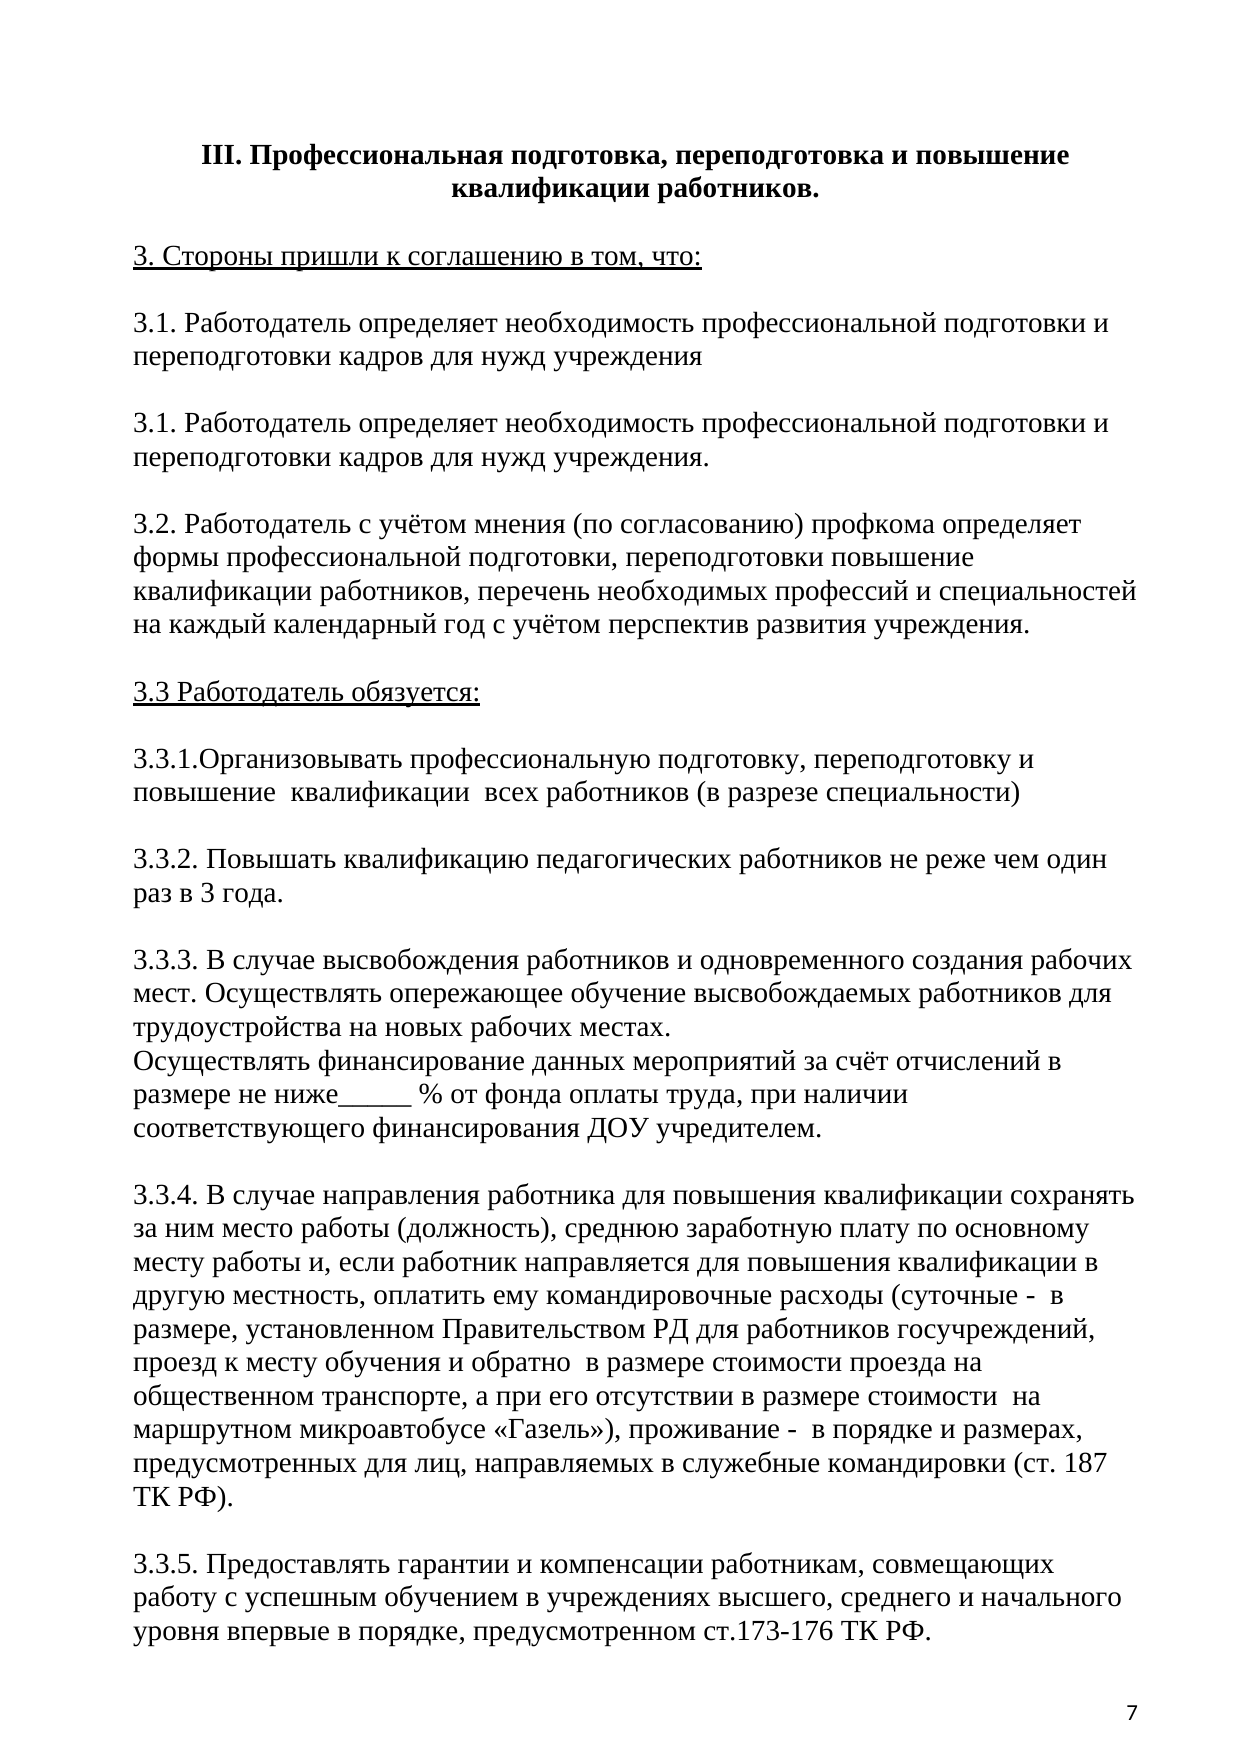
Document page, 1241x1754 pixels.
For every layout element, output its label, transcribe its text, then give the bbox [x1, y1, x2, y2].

text 3.3.4. В случае направления работника для повышения квалификации сохранять за ним место работы (должность), среднюю заработную плату по основному месту работы и, если работник направляется для повышения квалификации в другую местность, оплатить ему командировочные расходы (суточные - в размере, установленном Правительством РД для работников госучреждений, проезд к месту обучения и обратно в размере стоимости проезда на общественном транспорте, а при его отсутствии в размере стоимости на маршрутном микроавтобусе «Газель»), проживание - в порядке и размерах, предусмотренных для лиц, направляемых в служебные командировки (ст. 187 ТК РФ). [133, 1177, 1138, 1512]
text 3.1. Работодатель определяет необходимость профессиональной подготовки и переподготовки кадров для нужд учреждения. [133, 405, 1138, 472]
text 3.3.5. Предоставлять гарантии и компенсации работникам, совмещающих работу с успешным обучением в учреждениях высшего, среднего и начального уровня впервые в порядке, предусмотренном ст.173-176 ТК РФ. [133, 1546, 1138, 1646]
text Осуществлять финансирование данных мероприятий за счёт отчислений в размере не ниже_____ % от фонда оплаты труда, при наличии соответствующего финансирования ДОУ учредителем. [133, 1043, 1138, 1143]
text 3. Стороны пришли к соглашению в том, что: [133, 238, 1138, 271]
text 3.3.3. В случае высвобождения работников и одновременного создания рабочих мест. Осуществлять опережающее обучение высвобождаемых работников для трудоустройства на новых рабочих местах. [133, 942, 1138, 1043]
text 3.1. Работодатель определяет необходимость профессиональной подготовки и переподготовки кадров для нужд учреждения [133, 305, 1138, 372]
text 3.3 Работодатель обязуется: [133, 674, 1138, 707]
text 3.2. Работодатель с учётом мнения (по согласованию) профкома определяет формы профессиональной подготовки, переподготовки повышение квалификации работников, перечень необходимых профессий и специальностей на каждый календарный год с учётом перспектив развития учреждения. [133, 506, 1138, 640]
text III. Профессиональная подготовка, переподготовка и повышение квалификации работников. [133, 137, 1138, 204]
text 3.3.2. Повышать квалификацию педагогических работников не реже чем один раз в 3 года. [133, 841, 1138, 908]
text 3.3.1.Организовывать профессиональную подготовку, переподготовку и повышение квалификации всех работников (в разрезе специальности) [133, 741, 1138, 808]
